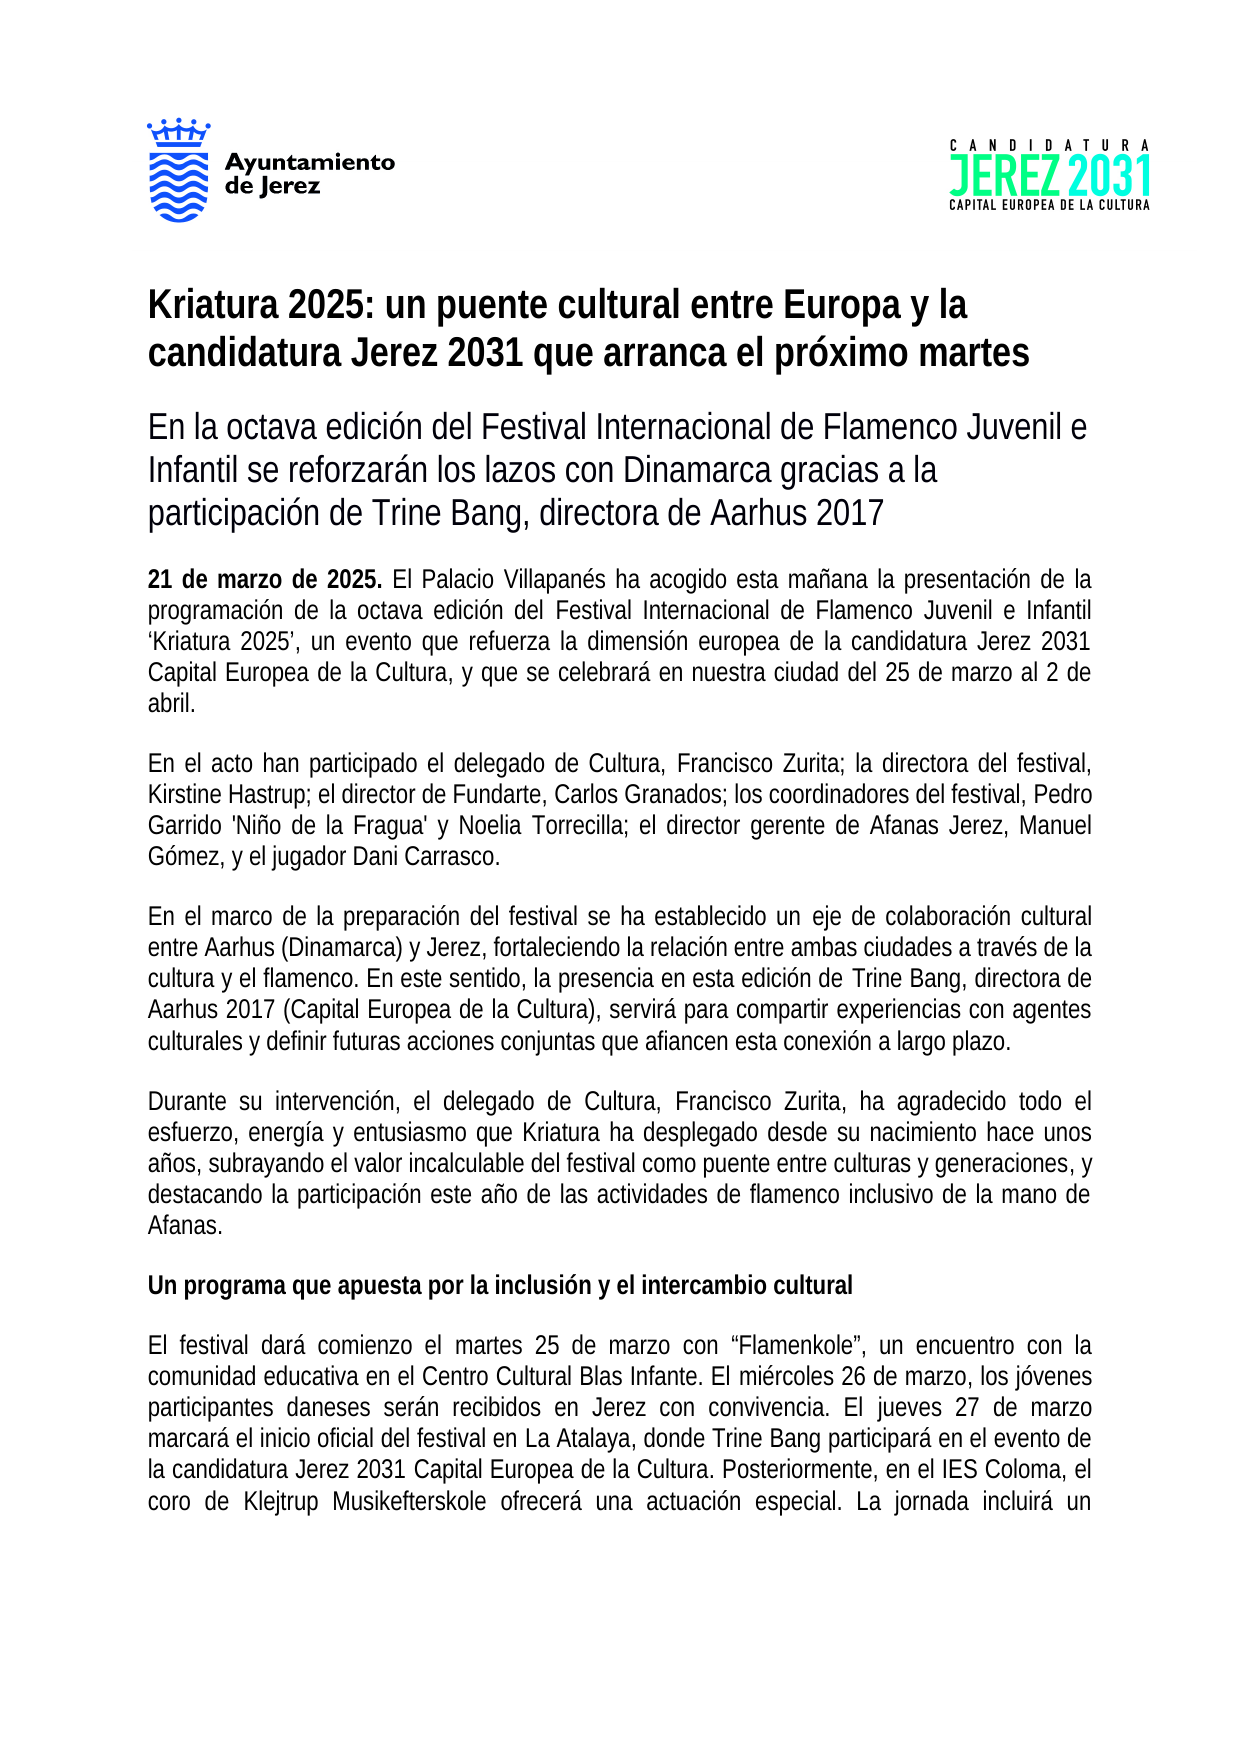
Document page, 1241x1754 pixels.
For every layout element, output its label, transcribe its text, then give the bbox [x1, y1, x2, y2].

text Durante su intervención, el delegado de Cultura, Francisco Zurita, ha agradecido todo el esfuerzo, energía y entusiasmo que Kriatura ha desplegado desde su nacimiento hace unos años, subrayando el valor incalculable del festival como puente entre culturas y generaciones, y destacando la participación este año de las actividades de flamenco inclusivo de la mano de Afanas. [148, 1085, 1092, 1240]
text En el marco de la preparación del festival se ha establecido un eje de colaboración cultural entre Aarhus (Dinamarca) y Jerez, fortaleciendo la relación entre ambas ciudades a través de la cultura y el flamenco. En este sentido, la presencia en esta edición de Trine Bang, directora de Aarhus 2017 (Capital Europea de la Cultura), servirá para compartir experiencias con agentes culturales y definir futuras acciones conjuntas que afiancen esta conexión a largo plazo. [148, 901, 1092, 1056]
picture [132, 73, 1197, 251]
list Un programa que apuesta por la inclusión y el intercambio cultural [148, 1269, 1092, 1300]
text En la octava edición del Festival Internacional de Flamenco Juvenil e Infantil se reforzarán los lazos con Dinamarca gracias a la participación de Trine Bang, directora de Aarhus 2017 [148, 404, 1092, 534]
list Kriatura 2025: un puente cultural entre Europa y la candidatura Jerez 2031 que arranca el próximo martes [148, 280, 1092, 375]
text 21 de marzo de 2025. El Palacio Villapanés ha acogido esta mañana la presentación de la programación de la octava edición del Festival Internacional de Flamenco Juvenil e Infantil ‘Kriatura 2025’, un evento que refuerza la dimensión europea de la candidatura Jerez 2031 Capital Europea de la Cultura, y que se celebrará en nuestra ciudad del 25 de marzo al 2 de abril. [148, 563, 1092, 718]
text En el acto han participado el delegado de Cultura, Francisco Zurita; la directora del festival, Kirstine Hastrup; el director de Fundarte, Carlos Granados; los coordinadores del festival, Pedro Garrido 'Niño de la Fragua' y Noelia Torrecilla; el director gerente de Afanas Jerez, Manuel Gómez, y el jugador Dani Carrasco. [148, 747, 1092, 871]
